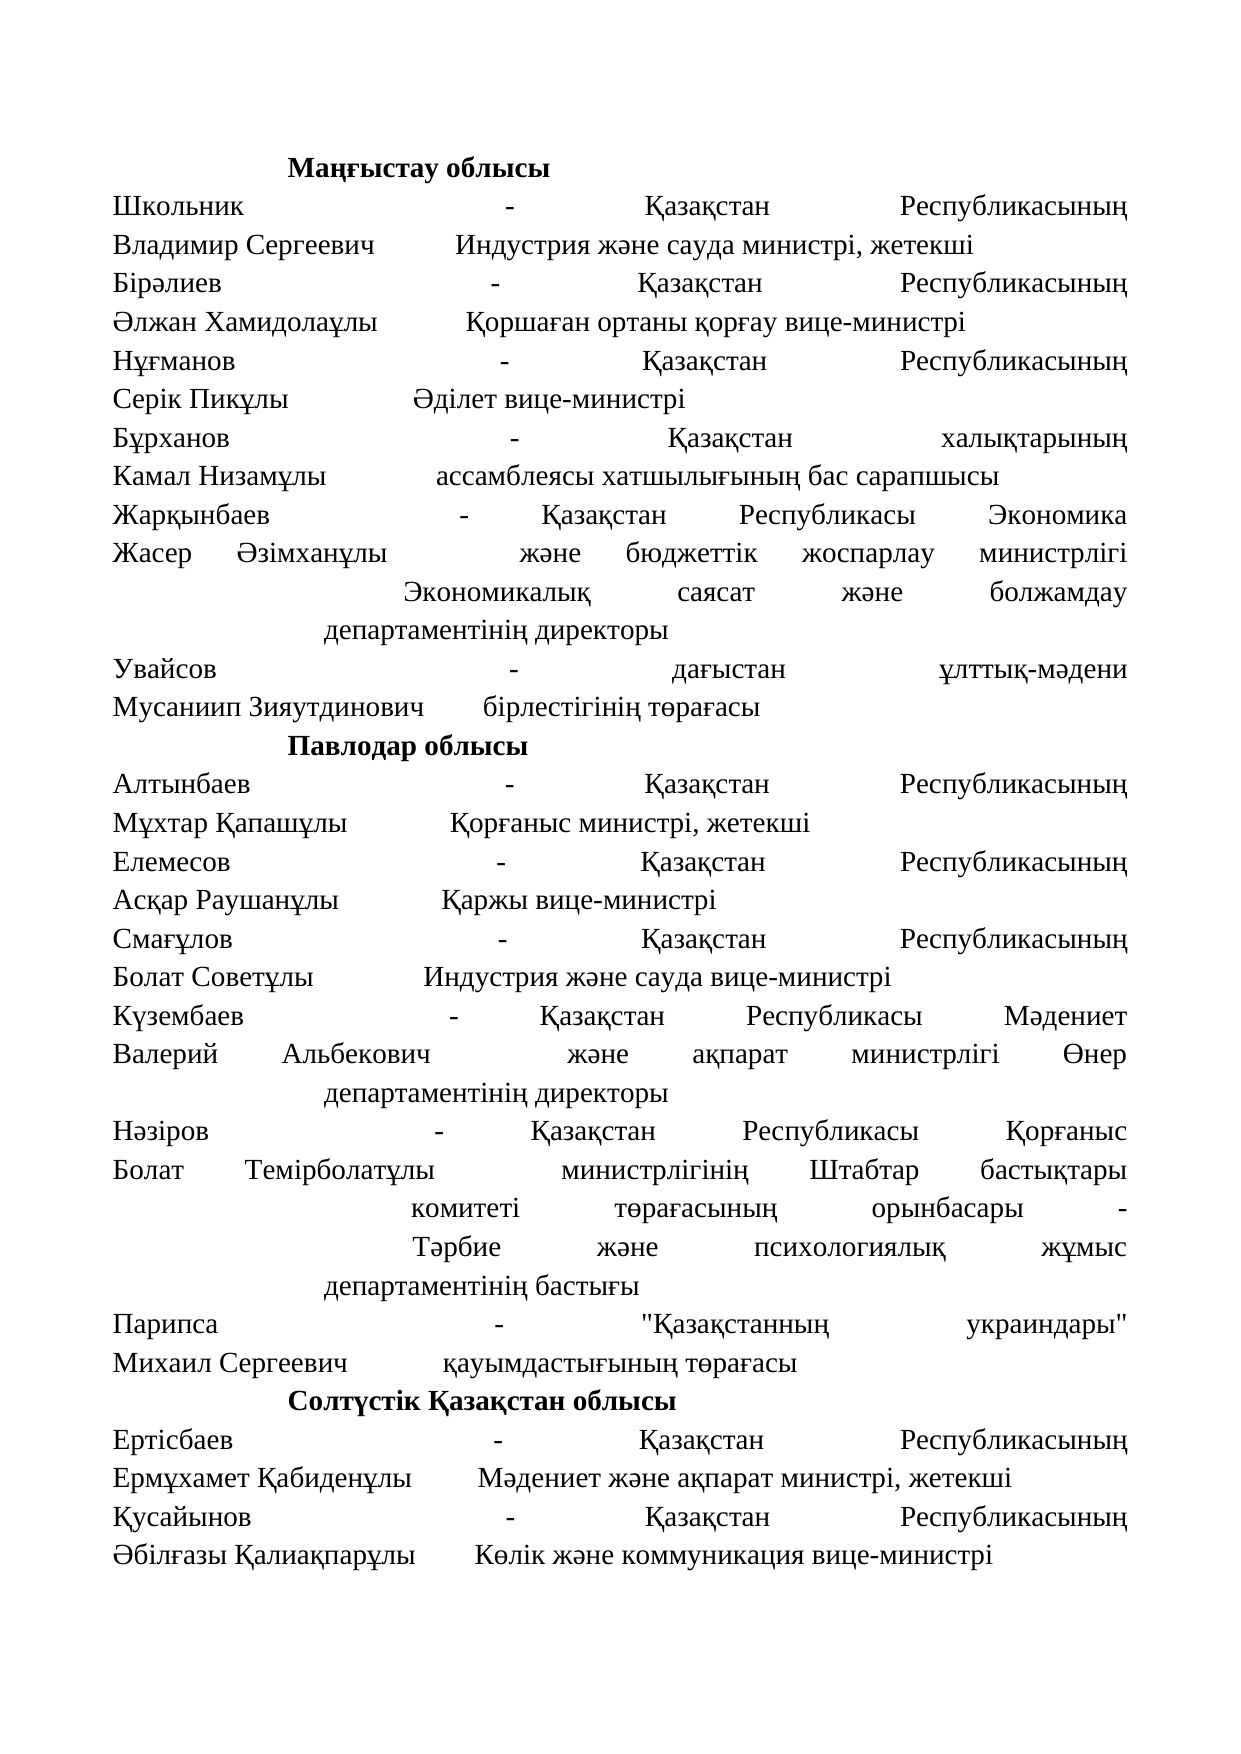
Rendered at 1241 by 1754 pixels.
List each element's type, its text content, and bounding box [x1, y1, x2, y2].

text Алтынбаев - Қазақстан Республикасының Мұхтар Қапашұлы Қорғаныс министрi, жетекшi [112, 767, 1128, 839]
text Увайсов - дағыстан ұлттық-мәдени Мусаниип Зияутдинович бiрлестiгiнiң төрағасы [112, 651, 1128, 723]
text Ертiсбаев - Қазақстан Республикасының Ермұхамет Қабиденұлы Мәдениет және ақпарат министрi, жетекшi [112, 1422, 1128, 1494]
text Елемесов - Қазақстан Республикасының Асқар Раушанұлы Қаржы вице-министрi [112, 844, 1128, 916]
text Бiрәлиев - Қазақстан Республикасының Әлжан Хамидолаұлы Қоршаған ортаны қорғау вице-министрi [112, 266, 1128, 338]
text Парипса - "Қазақстанның украиндары" Михаил Сергеевич қауымдастығының төрағасы [112, 1306, 1128, 1378]
text Нұғманов - Қазақстан Республикасының Серiк Пикұлы Әдiлет вице-министрi [112, 343, 1128, 415]
text Солтүстiк Қазақстан облысы [112, 1383, 1128, 1417]
text Нәзiров - Қазақстан Республикасы Қорғаныс Болат Темiрболатұлы министрлiгiнiң Штабтар бастықтары комитетi төрағасының орынбасары - Тәрбие және психологиялық жұмыс департаментiнiң бастығы [112, 1113, 1128, 1301]
text Маңғыстау облысы [112, 150, 1128, 183]
text Күзембаев - Қазақстан Республикасы Мәдениет Валерий Альбекович және ақпарат министрлiгi Өнер департаментiнiң директоры [112, 998, 1128, 1108]
text Смағұлов - Қазақстан Республикасының Болат Советұлы Индустрия және сауда вице-министрi [112, 921, 1128, 993]
text Бұрханов - Қазақстан халықтарының Камал Низамұлы ассамблеясы хатшылығының бас сарапшысы [112, 420, 1128, 492]
text Жарқынбаев - Қазақстан Республикасы Экономика Жасер Әзiмханұлы және бюджеттiк жоспарлау министрлiгi Экономикалық саясат және болжамдау департаментiнiң директоры [112, 497, 1128, 646]
text Қусайынов - Қазақстан Республикасының Әбiлғазы Қалиақпарұлы Көлiк және коммуникация вице-министрi [112, 1499, 1128, 1571]
text Школьник - Қазақстан Республикасының Владимир Сергеевич Индустрия және сауда министрi, жетекшi [112, 188, 1128, 261]
text Павлодар облысы [112, 728, 1128, 762]
